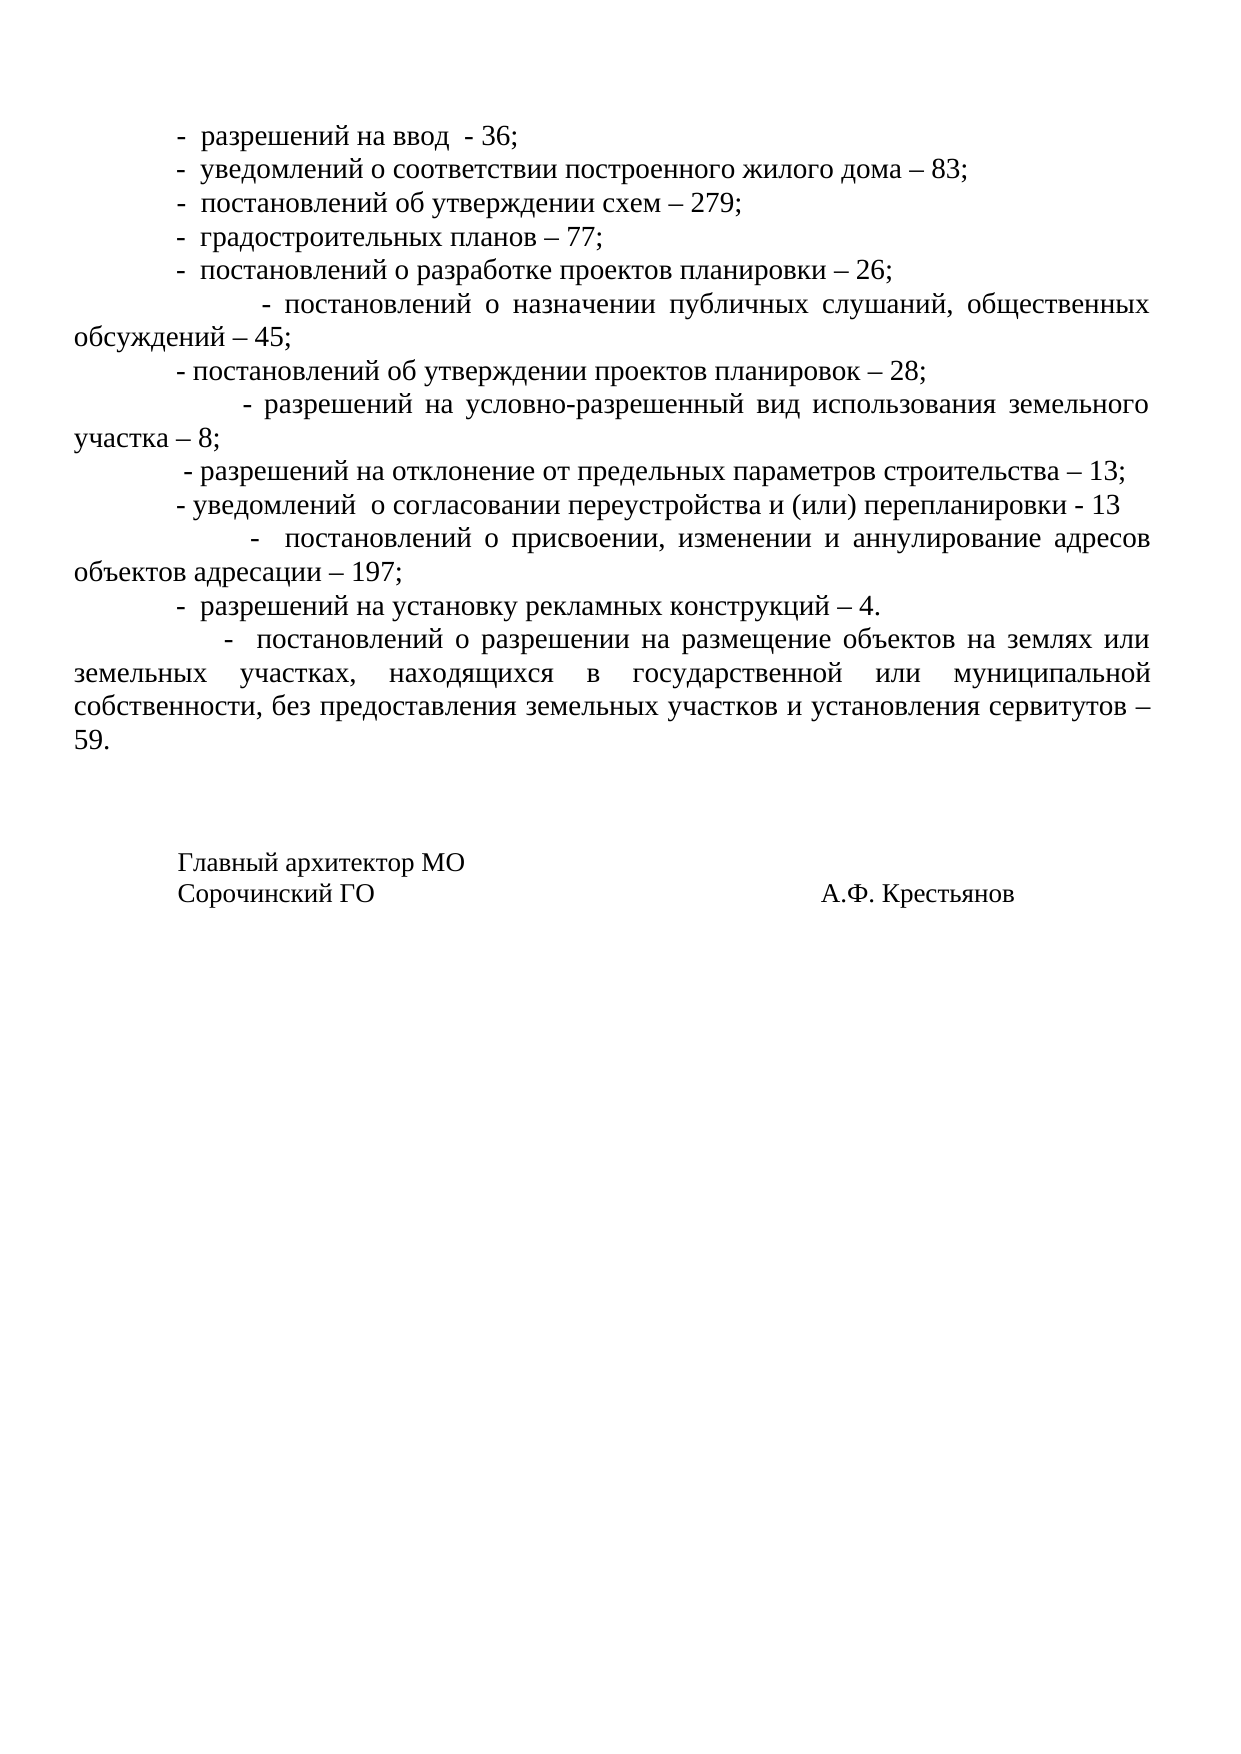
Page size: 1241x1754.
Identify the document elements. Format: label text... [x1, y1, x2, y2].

text - постановлений о разрешении на размещение объектов на землях или земельных участках, находящихся в государственной или муниципальной собственности, без предоставления земельных участков и установления сервитутов – 59. [74, 621, 1152, 755]
text - уведомлений о соответствии построенного жилого дома – 83; [74, 152, 1152, 185]
text - уведомлений о согласовании переустройства и (или) перепланировки - 13 [74, 487, 1152, 521]
text - постановлений о разработке проектов планировки – 26; [74, 252, 1152, 286]
text Сорочинский ГО А.Ф. Крестьянов [177, 878, 1152, 909]
text - градостроительных планов – 77; [74, 219, 1152, 252]
text - разрешений на установку рекламных конструкций – 4. [74, 588, 1152, 621]
text - разрешений на ввод - 36; [74, 118, 1152, 152]
text - постановлений об утверждении схем – 279; [74, 185, 1152, 219]
text - разрешений на условно-разрешенный вид использования земельного участка – 8; [74, 386, 1152, 453]
text - постановлений об утверждении проектов планировок – 28; [74, 353, 1152, 386]
text Главный архитектор МО [177, 846, 1152, 878]
text - постановлений о назначении публичных слушаний, общественных обсуждений – 45; [74, 286, 1152, 353]
text - разрешений на отклонение от предельных параметров строительства – 13; [74, 453, 1152, 487]
text - постановлений о присвоении, изменении и аннулирование адресов объектов адресации – 197; [74, 521, 1152, 588]
